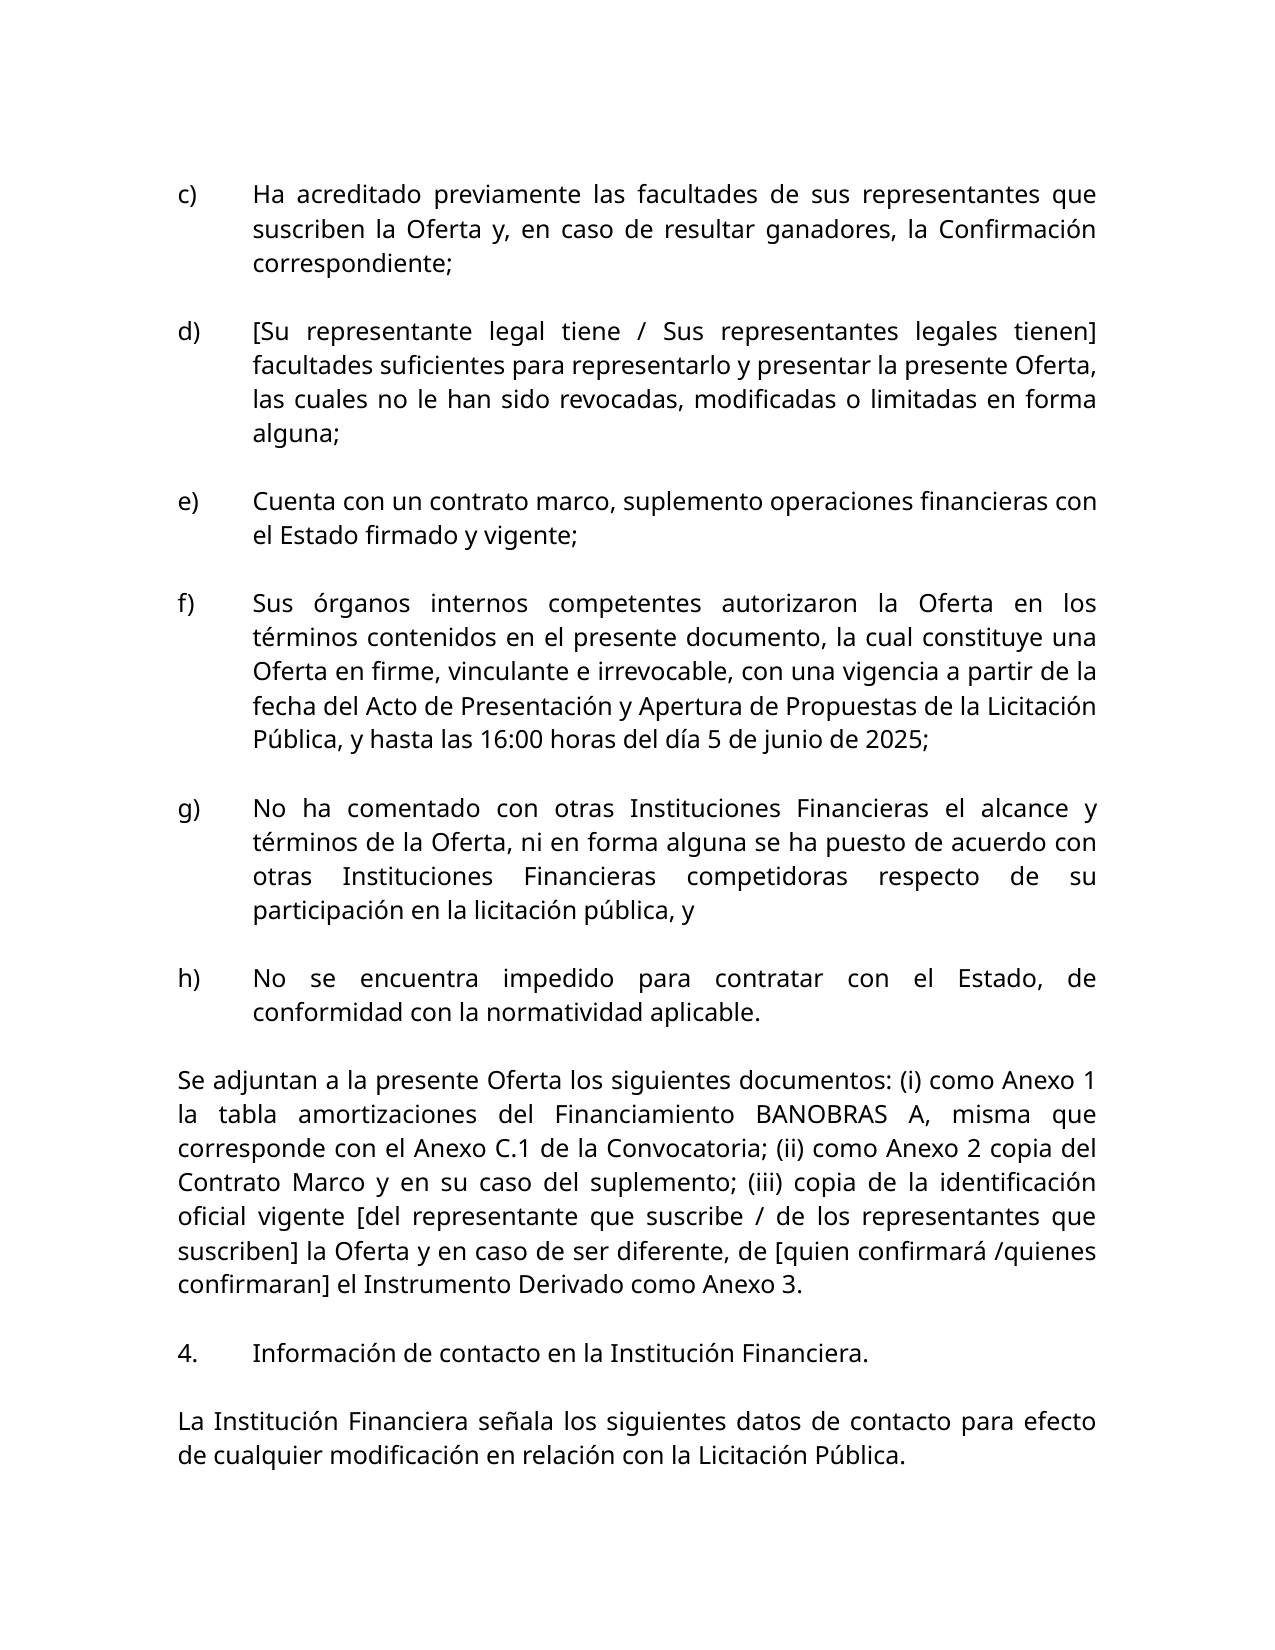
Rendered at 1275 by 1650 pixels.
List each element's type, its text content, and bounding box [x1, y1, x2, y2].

text Se adjuntan a la presente Oferta los siguientes documentos: (i) como Anexo 1 la tabla amortizaciones del Financiamiento BANOBRAS A, misma que corresponde con el Anexo C.1 de la Convocatoria; (ii) como Anexo 2 copia del Contrato Marco y en su caso del suplemento; (iii) copia de la identificación oficial vigente [del representante que suscribe / de los representantes que suscriben] la Oferta y en caso de ser diferente, de [quien confirmará /quienes confirmaran] el Instrumento Derivado como Anexo 3. [177, 1063, 1098, 1301]
list Ha acreditado previamente las facultades de sus representantes que suscriben la Oferta y, en caso de resultar ganadores, la Confirmación correspondiente; [177, 177, 1098, 279]
list Sus órganos internos competentes autorizaron la Oferta en los términos contenidos en el presente documento, la cual constituye una Oferta en firme, vinculante e irrevocable, con una vigencia a partir de la fecha del Acto de Presentación y Apertura de Propuestas de la Licitación Pública, y hasta las 16:00 horas del día 5 de junio de 2025; [177, 586, 1098, 756]
list [Su representante legal tiene / Sus representantes legales tienen] facultades suficientes para representarlo y presentar la presente Oferta, las cuales no le han sido revocadas, modificadas o limitadas en forma alguna; [177, 313, 1098, 450]
list No se encuentra impedido para contratar con el Estado, de conformidad con la normatividad aplicable. [177, 961, 1098, 1029]
list No ha comentado con otras Instituciones Financieras el alcance y términos de la Oferta, ni en forma alguna se ha puesto de acuerdo con otras Instituciones Financieras competidoras respecto de su participación en la licitación pública, y [177, 790, 1098, 927]
list Información de contacto en la Institución Financiera. [177, 1335, 1098, 1369]
list Cuenta con un contrato marco, suplemento operaciones financieras con el Estado firmado y vigente; [177, 484, 1098, 552]
text La Institución Financiera señala los siguientes datos de contacto para efecto de cualquier modificación en relación con la Licitación Pública. [177, 1403, 1098, 1472]
